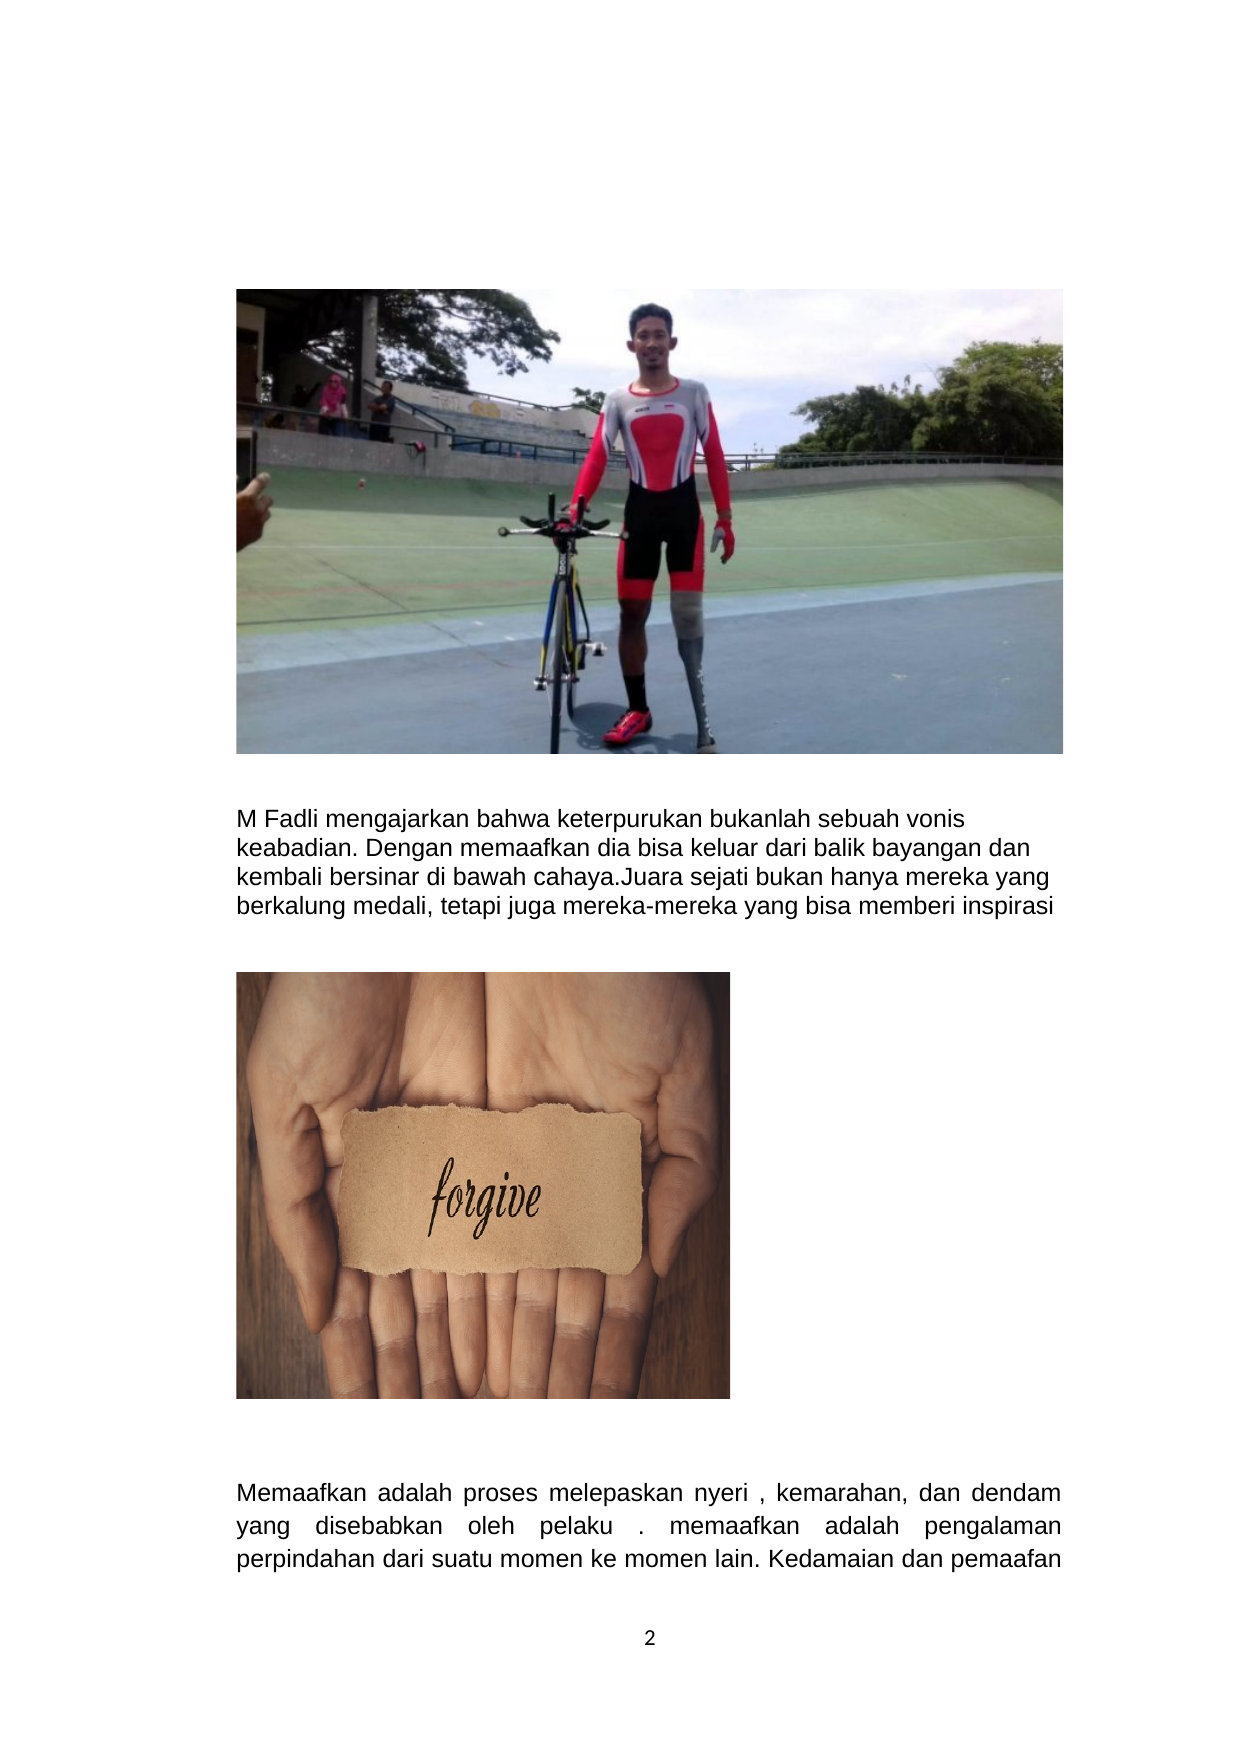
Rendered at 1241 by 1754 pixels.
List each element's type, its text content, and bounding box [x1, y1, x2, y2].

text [236, 1478, 1063, 1573]
picture [236, 972, 731, 1399]
picture [236, 289, 1064, 754]
text M Fadli mengajarkan bahwa keterpurukan bukanlah sebuah vonis keabadian. Dengan memaafkan dia bisa keluar dari balik bayangan dan kembali bersinar di bawah cahaya.Juara sejati bukan hanya mereka yang berkalung medali, tetapi juga mereka-mereka yang bisa memberi inspirasi [236, 804, 1063, 919]
